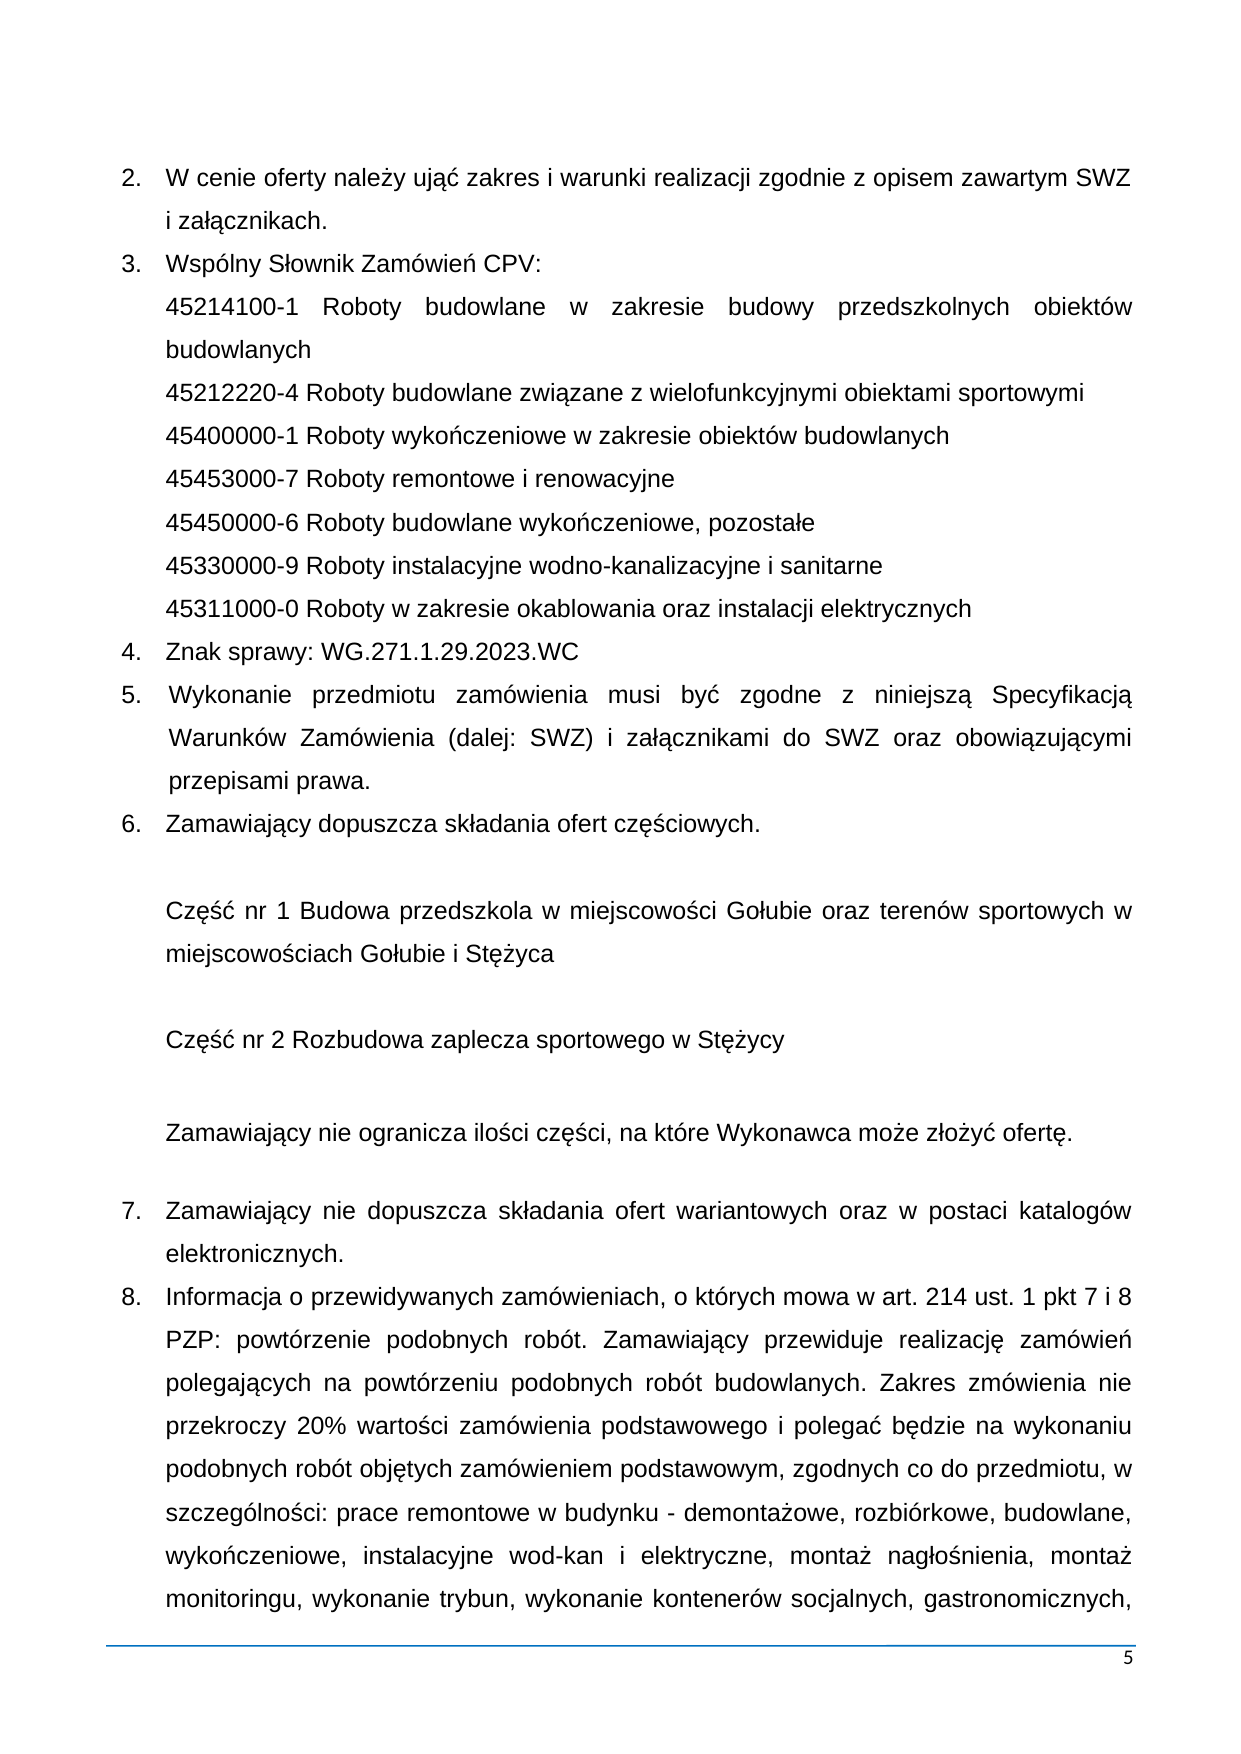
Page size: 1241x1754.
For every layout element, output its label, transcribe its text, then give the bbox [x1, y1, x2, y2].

text 45214100-1 Roboty budowlane w zakresie budowy przedszkolnych obiektów budowlanych [165, 292, 1133, 364]
list Znak sprawy: WG.271.1.29.2023.WC [121, 637, 1133, 666]
text 45330000-9 Roboty instalacyjne wodno-kanalizacyjne i sanitarne [165, 551, 1133, 579]
list Wspólny Słownik Zamówień CPV: [121, 249, 1133, 277]
text Część nr 2 Rozbudowa zaplecza sportowego w Stężycy [165, 1025, 1133, 1054]
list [121, 1282, 1133, 1612]
text 45450000-6 Roboty budowlane wykończeniowe, pozostałe [165, 507, 1133, 536]
text 45212220-4 Roboty budowlane związane z wielofunkcyjnymi obiektami sportowymi [165, 378, 1133, 407]
list W cenie oferty należy ująć zakres i warunki realizacji zgodnie z opisem zawartym SWZ i załącznikach. [121, 162, 1133, 234]
text 45453000-7 Roboty remontowe i renowacyjne [165, 464, 1133, 493]
text 45400000-1 Roboty wykończeniowe w zakresie obiektów budowlanych [165, 421, 1133, 450]
list Zamawiający nie dopuszcza składania ofert wariantowych oraz w postaci katalogów elektronicznych. [121, 1196, 1133, 1267]
list Zamawiający dopuszcza składania ofert częściowych. [121, 809, 1133, 838]
text Zamawiający nie ogranicza ilości części, na które Wykonawca może złożyć ofertę. [165, 1117, 1133, 1146]
text Część nr 1 Budowa przedszkola w miejscowości Gołubie oraz terenów sportowych w miejscowościach Gołubie i Stężyca [165, 896, 1133, 967]
list Wykonanie przedmiotu zamówienia musi być zgodne z niniejszą Specyfikacją Warunków Zamówienia (dalej: SWZ) i załącznikami do SWZ oraz obowiązującymi przepisami prawa. [121, 680, 1133, 795]
text 45311000-0 Roboty w zakresie okablowania oraz instalacji elektrycznych [165, 594, 1133, 622]
